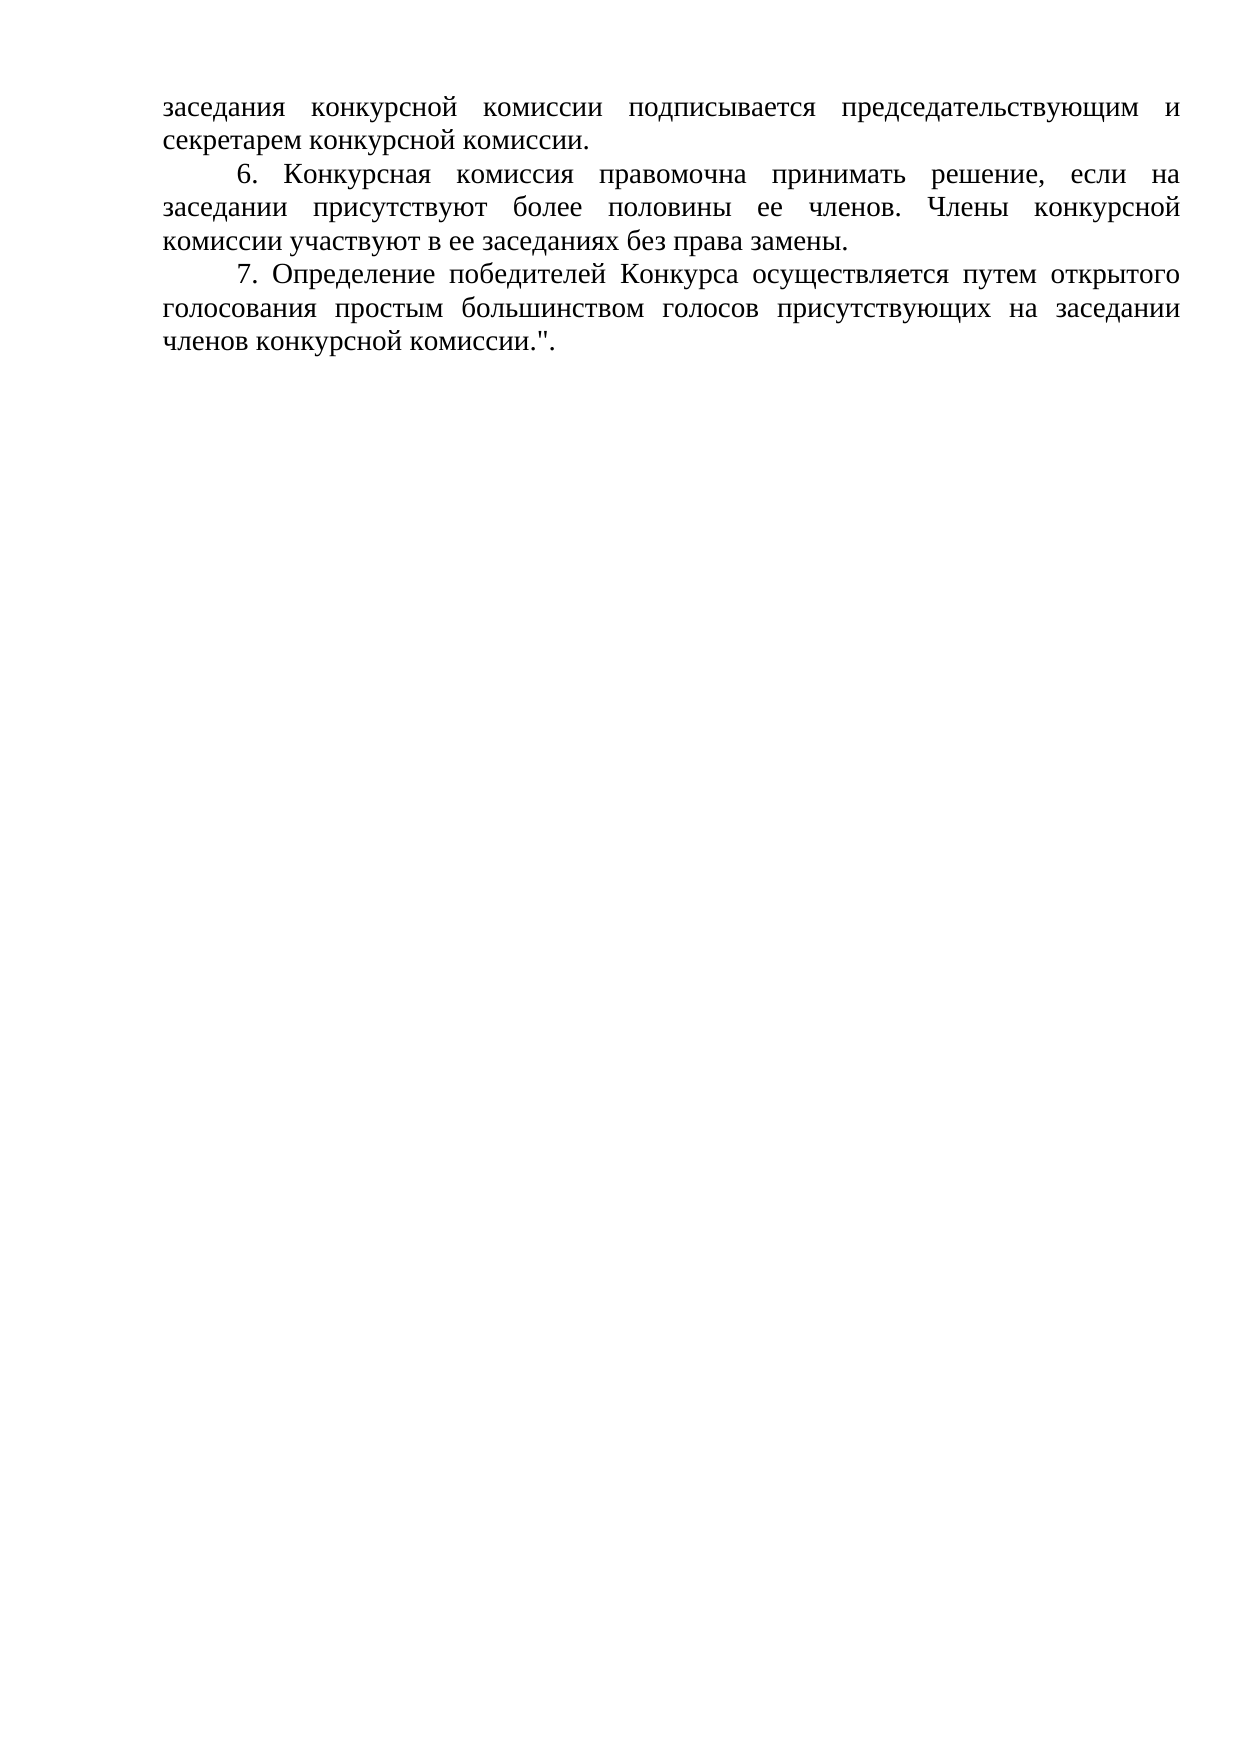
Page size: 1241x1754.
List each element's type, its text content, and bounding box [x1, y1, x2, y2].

text 6. Конкурсная комиссия правомочна принимать решение, если на заседании присутствуют более половины ее членов. Члены конкурсной комиссии участвуют в ее заседаниях без права замены. [162, 156, 1181, 256]
text 7. Определение победителей Конкурса осуществляется путем открытого голосования простым большинством голосов присутствующих на заседании членов конкурсной комиссии.". [162, 256, 1181, 357]
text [162, 89, 1181, 156]
